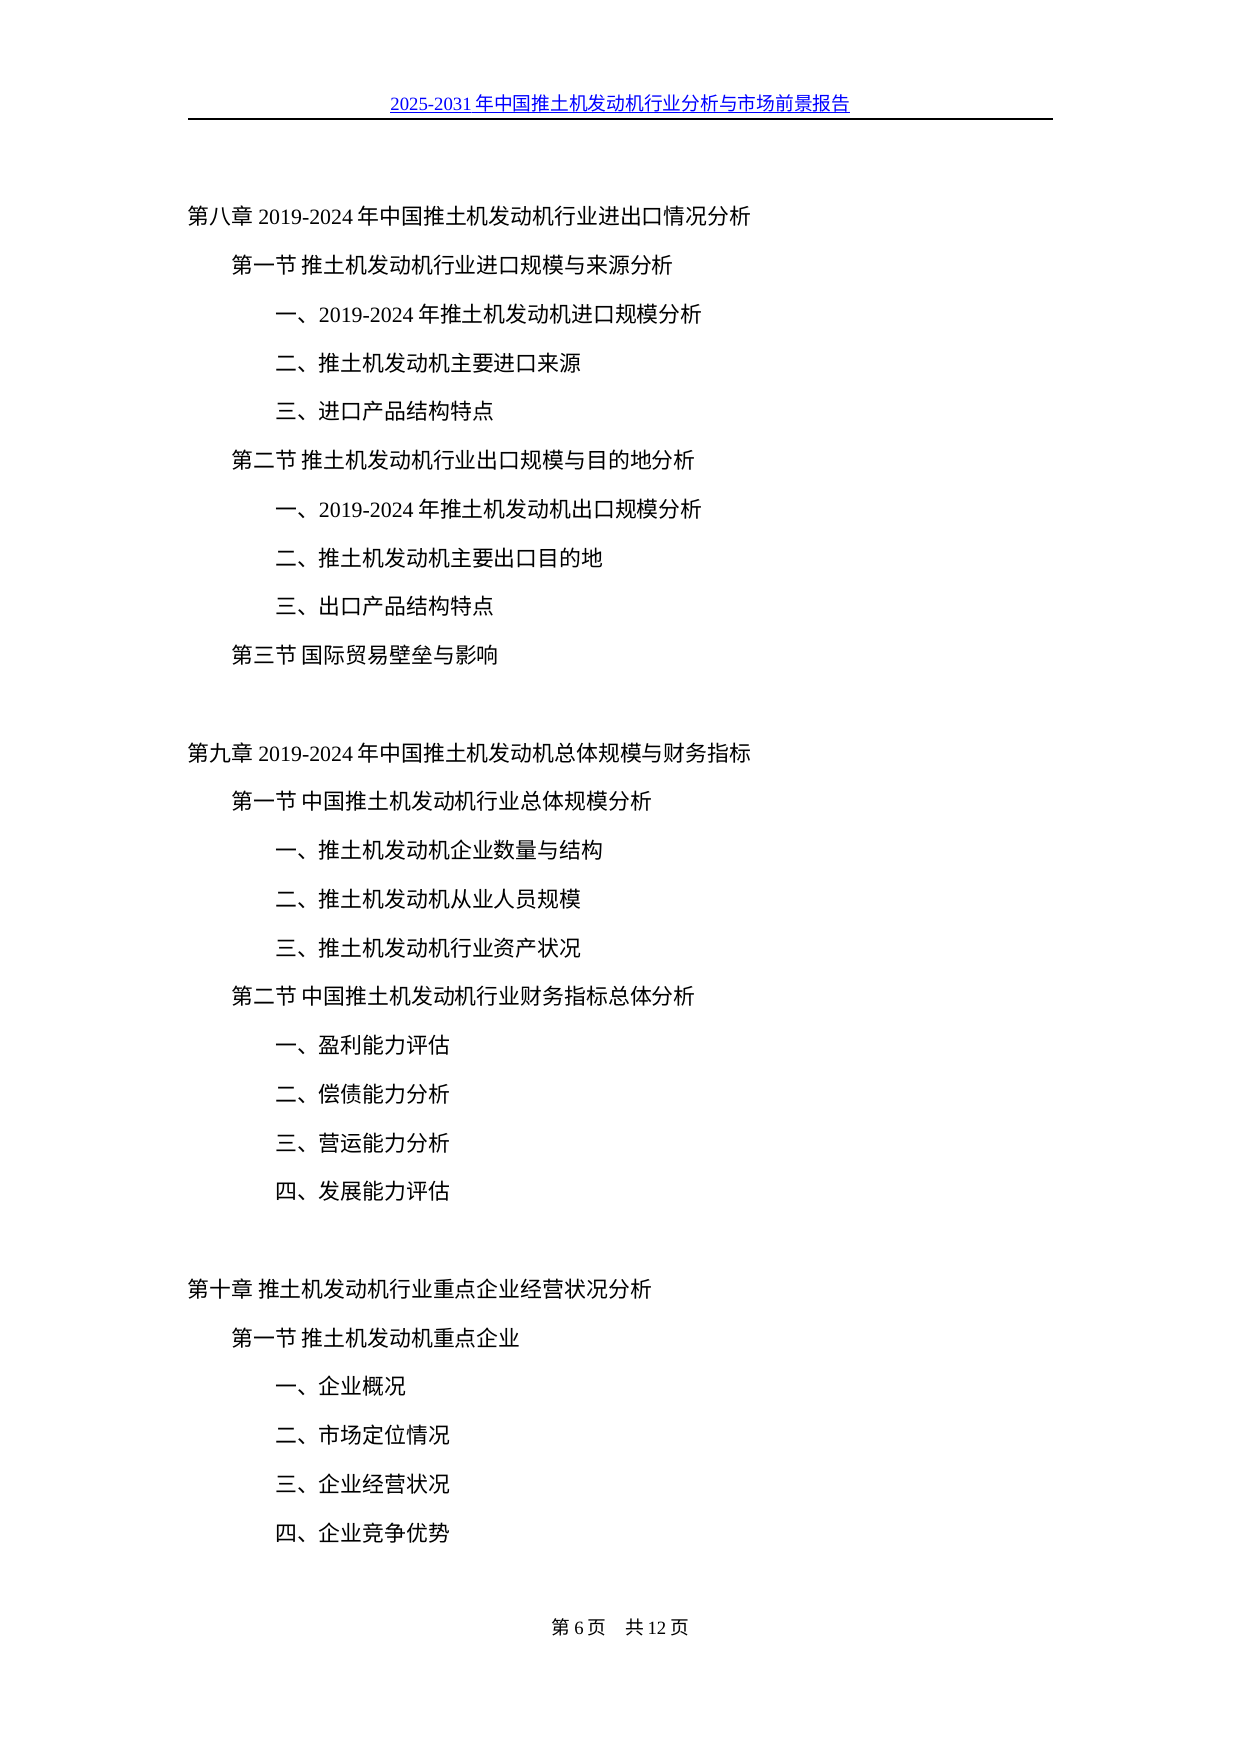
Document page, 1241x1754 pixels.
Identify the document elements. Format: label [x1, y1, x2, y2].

text [187, 150, 1053, 1548]
